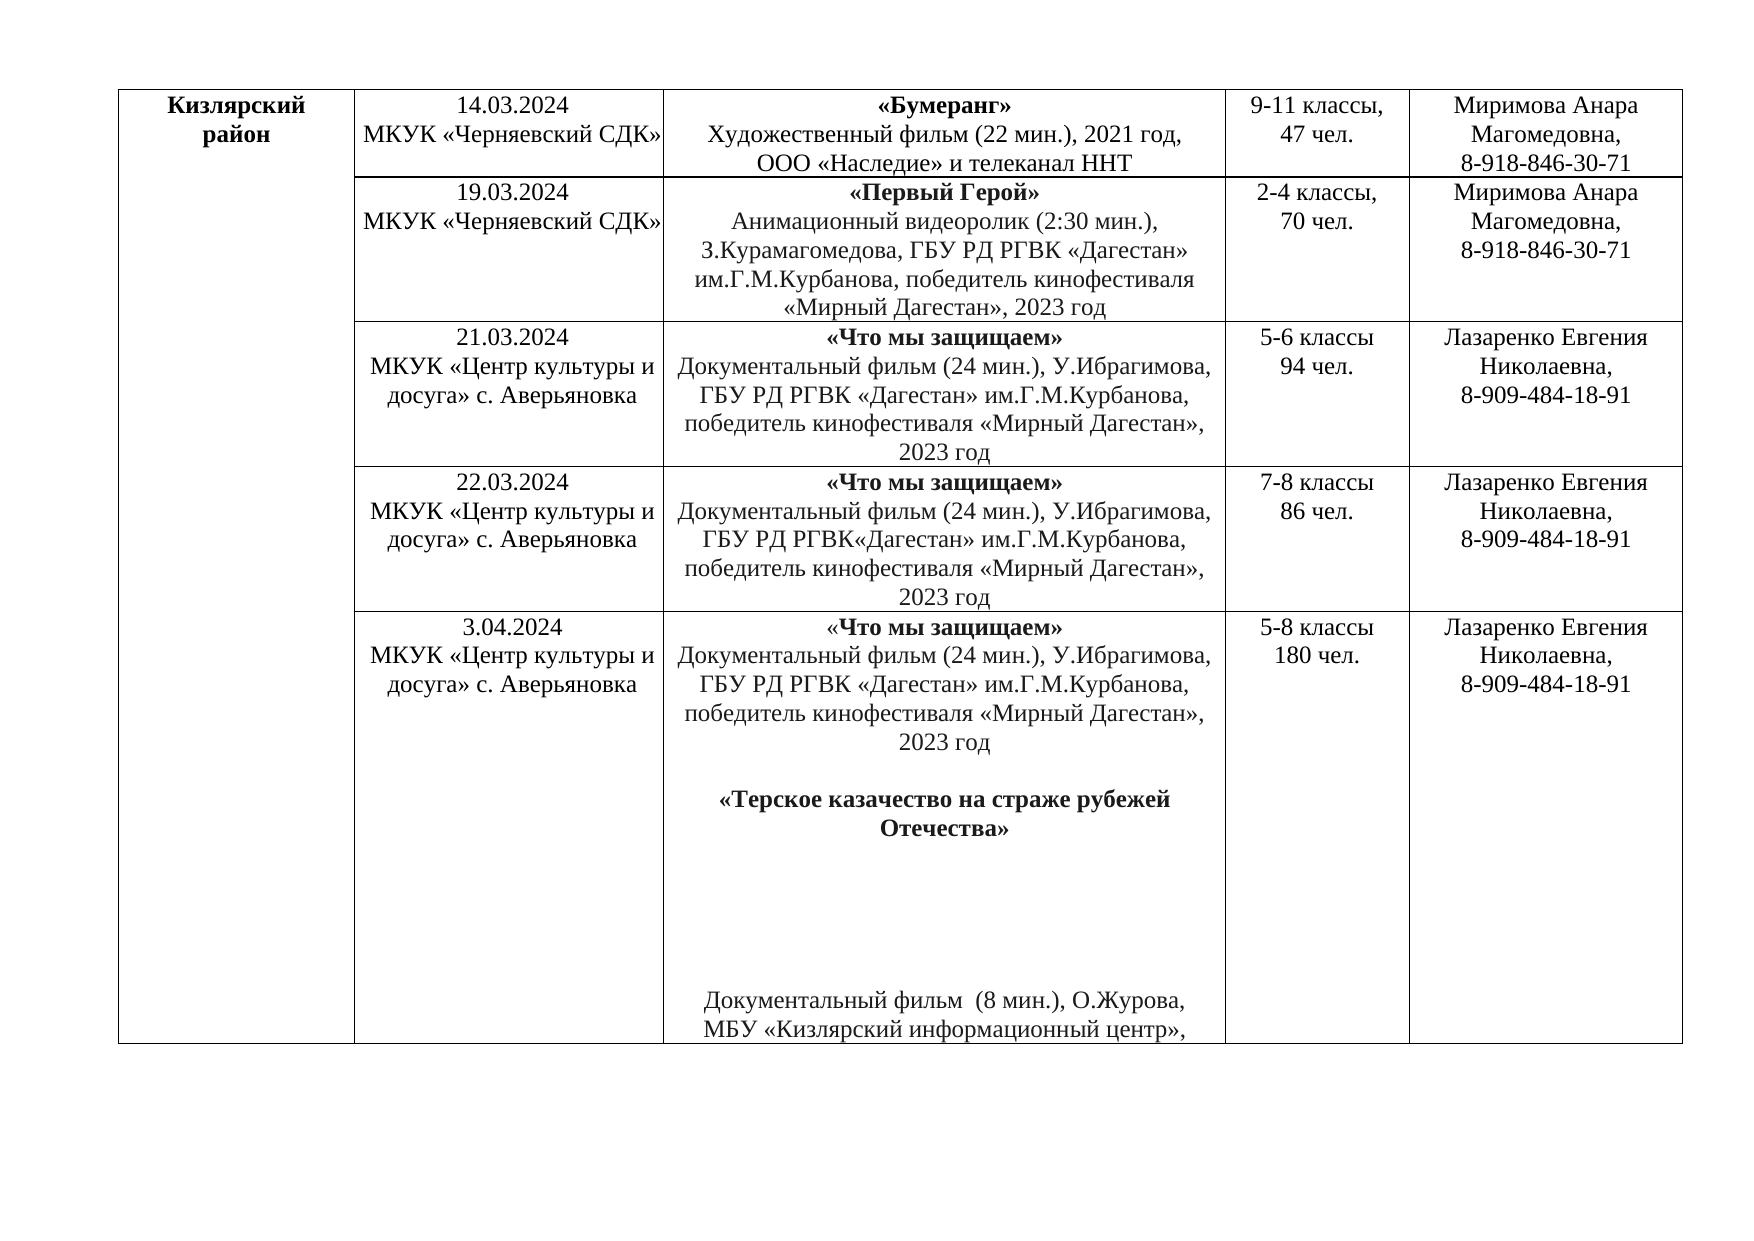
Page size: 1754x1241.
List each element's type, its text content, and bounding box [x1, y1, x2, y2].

table_cell 9-11 классы, 47 чел. [1226, 90, 1409, 176]
table_cell 5-6 классы 94 чел. [1226, 322, 1409, 466]
table_cell 14.03.2024 МКУК «Черняевский СДК» [355, 90, 663, 176]
table_cell 5-8 классы 180 чел. [1226, 612, 1409, 1043]
table_cell Миримова Анара Магомедовна, 8-918-846-30-71 [1410, 90, 1682, 176]
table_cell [1410, 612, 1682, 1043]
table_cell 19.03.2024 МКУК «Черняевский СДК» [355, 178, 663, 321]
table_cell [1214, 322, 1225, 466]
table_cell 2-4 классы, 70 чел. [1226, 178, 1409, 321]
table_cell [355, 612, 663, 1043]
table_cell 7-8 классы 86 чел. [1226, 467, 1409, 611]
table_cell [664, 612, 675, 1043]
table_cell Кизлярский район [119, 90, 354, 1043]
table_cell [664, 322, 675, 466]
table_cell Миримова Анара Магомедовна, 8-918-846-30-71 [1410, 178, 1682, 321]
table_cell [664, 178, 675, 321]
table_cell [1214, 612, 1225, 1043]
table_cell 21.03.2024 МКУК «Центр культуры и досуга» с. Аверьяновка [355, 322, 663, 466]
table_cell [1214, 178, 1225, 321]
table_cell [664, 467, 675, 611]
table_cell Лазаренко Евгения Николаевна, 8-909-484-18-91 [1410, 467, 1682, 611]
table_cell «Бумеранг» Художественный фильм (22 мин.), 2021 год, ООО «Наследие» и телеканал ННТ [664, 90, 1225, 176]
table_cell 22.03.2024 МКУК «Центр культуры и досуга» с. Аверьяновка [355, 467, 663, 611]
table_cell Лазаренко Евгения Николаевна, 8-909-484-18-91 [1410, 322, 1682, 466]
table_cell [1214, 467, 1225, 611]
